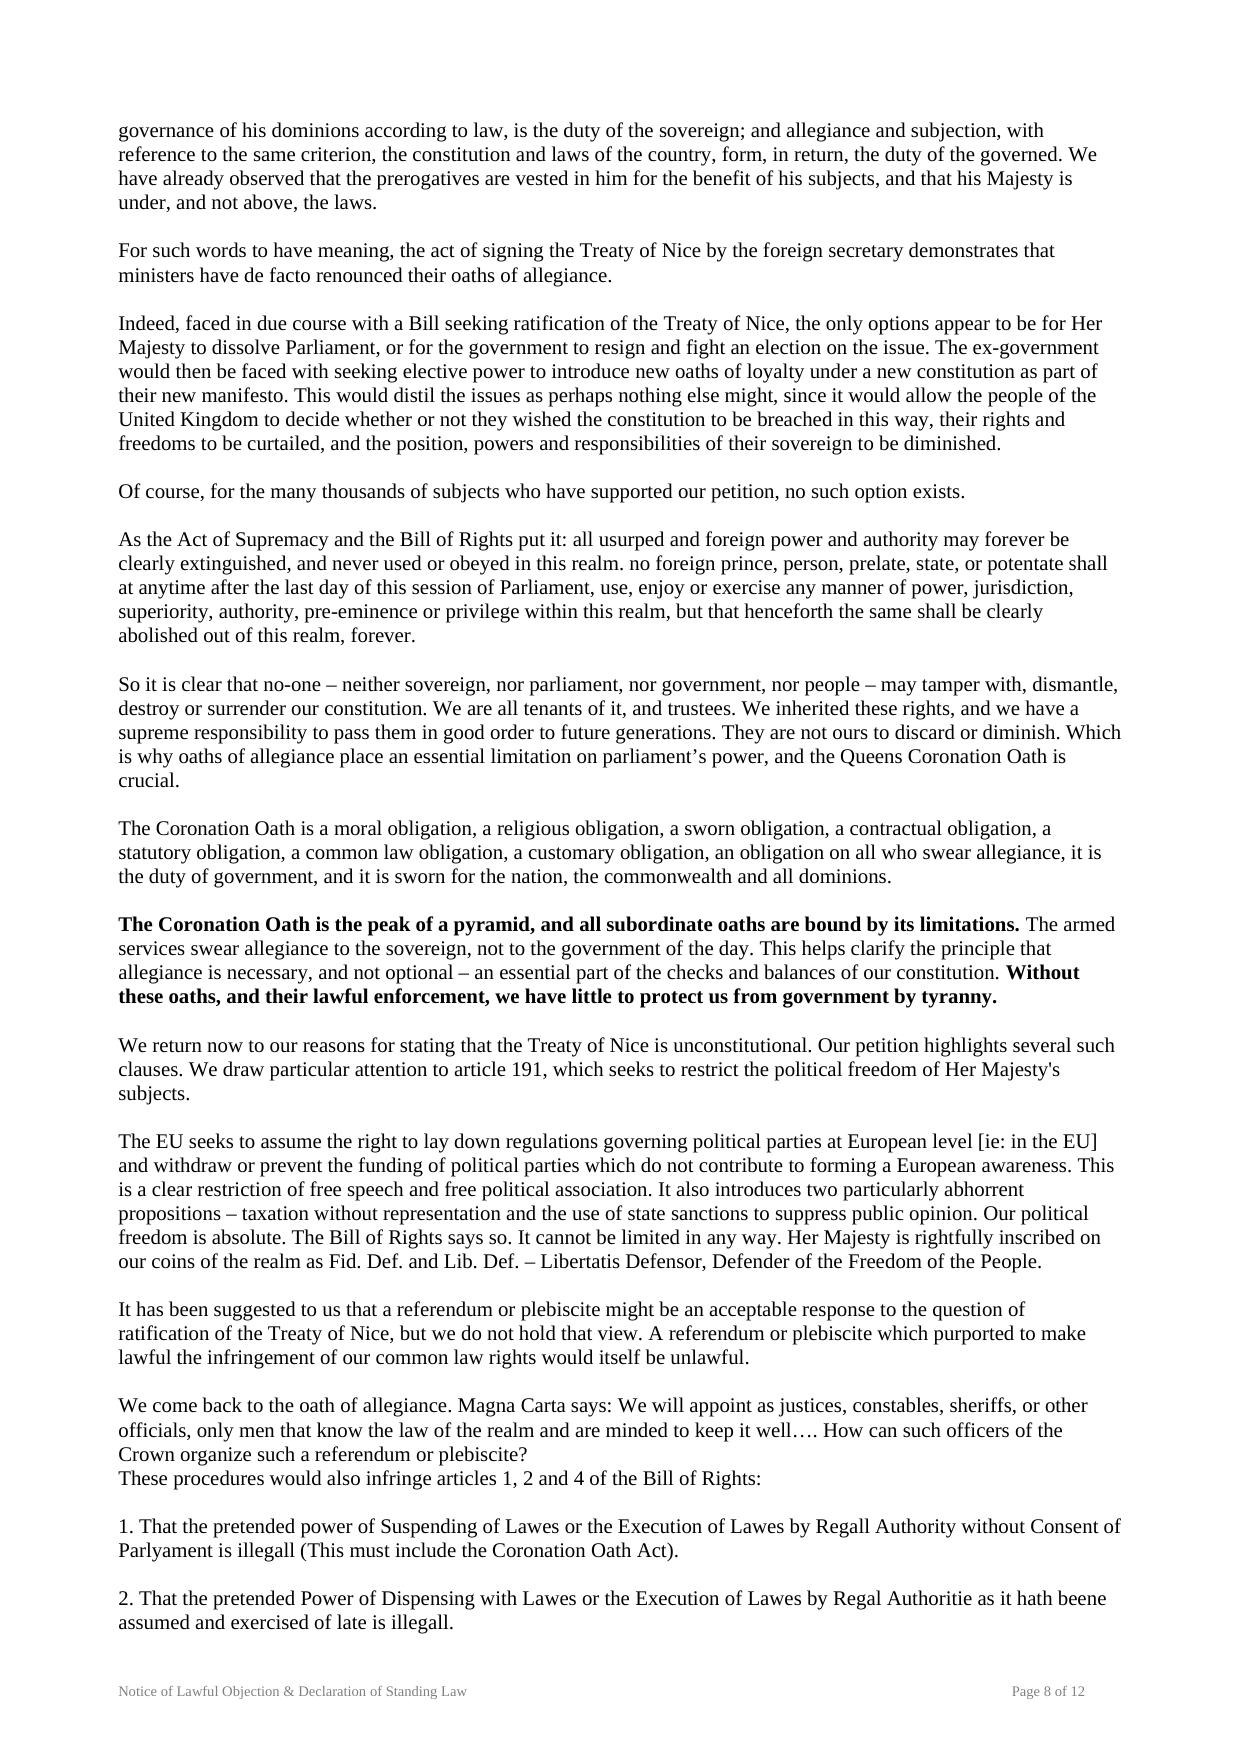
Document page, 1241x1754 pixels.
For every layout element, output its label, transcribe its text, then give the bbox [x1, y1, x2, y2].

text The Coronation Oath is the peak of a pyramid, and all subordinate oaths are bound by its limitations. The armed services swear allegiance to the sovereign, not to the government of the day. This helps clarify the principle that allegiance is necessary, and not optional – an essential part of the checks and balances of our constitution. Without these oaths, and their lawful enforcement, we have little to protect us from government by tyranny. [118, 912, 1122, 1008]
text For such words to have meaning, the act of signing the Treaty of Nice by the foreign secretary demonstrates that ministers have de facto renounced their oaths of allegiance. [118, 238, 1122, 287]
text Of course, for the many thousands of subjects who have supported our petition, no such option exists. [118, 479, 1122, 503]
text Indeed, faced in due course with a Bill seeking ratification of the Treaty of Nice, the only options appear to be for Her Majesty to dissolve Parliament, or for the government to resign and fight an election on the issue. The ex-government would then be faced with seeking elective power to introduce new oaths of loyalty under a new constitution as part of their new manifesto. This would distil the issues as perhaps nothing else might, since it would allow the people of the United Kingdom to decide whether or not they wished the constitution to be breached in this way, their rights and freedoms to be curtailed, and the position, powers and responsibilities of their sovereign to be diminished. [118, 311, 1122, 455]
text It has been suggested to us that a referendum or plebiscite might be an acceptable response to the question of ratification of the Treaty of Nice, but we do not hold that view. A referendum or plebiscite which purported to make lawful the infringement of our common law rights would itself be unlawful. [118, 1297, 1122, 1369]
text We come back to the oath of allegiance. Magna Carta says: We will appoint as justices, constables, sheriffs, or other officials, only men that know the law of the realm and are minded to keep it well…. How can such officers of the Crown organize such a referendum or plebiscite? [118, 1393, 1122, 1466]
text 2. That the pretended Power of Dispensing with Lawes or the Execution of Lawes by Regal Authoritie as it hath beene assumed and exercised of late is illegall. [118, 1586, 1122, 1634]
text So it is clear that no-one – neither sovereign, nor parliament, nor government, nor people – may tamper with, dismantle, destroy or surrender our constitution. We are all tenants of it, and trustees. We inherited these rights, and we have a supreme responsibility to pass them in good order to future generations. They are not ours to discard or diminish. Which is why oaths of allegiance place an essential limitation on parliament’s power, and the Queens Coronation Oath is crucial. [118, 672, 1122, 792]
text The Coronation Oath is a moral obligation, a religious obligation, a sworn obligation, a contractual obligation, a statutory obligation, a common law obligation, a customary obligation, an obligation on all who swear allegiance, it is the duty of government, and it is sworn for the nation, the commonwealth and all dominions. [118, 816, 1122, 888]
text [118, 118, 1122, 214]
text The EU seeks to assume the right to lay down regulations governing political parties at European level [ie: in the EU] and withdraw or prevent the funding of political parties which do not contribute to forming a European awareness. This is a clear restriction of free speech and free political association. It also introduces two particularly abhorrent propositions – taxation without representation and the use of state sanctions to suppress public opinion. Our political freedom is absolute. The Bill of Rights says so. It cannot be limited in any way. Her Majesty is rightfully inscribed on our coins of the realm as Fid. Def. and Lib. Def. – Libertatis Defensor, Defender of the Freedom of the People. [118, 1129, 1122, 1273]
text 1. That the pretended power of Suspending of Lawes or the Execution of Lawes by Regall Authority without Consent of Parlyament is illegall (This must include the Coronation Oath Act). [118, 1514, 1122, 1562]
text We return now to our reasons for stating that the Treaty of Nice is unconstitutional. Our petition highlights several such clauses. We draw particular attention to article 191, which seeks to restrict the political freedom of Her Majesty's subjects. [118, 1032, 1122, 1105]
text These procedures would also infringe articles 1, 2 and 4 of the Bill of Rights: [118, 1466, 1122, 1490]
text As the Act of Supremacy and the Bill of Rights put it: all usurped and foreign power and authority may forever be clearly extinguished, and never used or obeyed in this realm. no foreign prince, person, prelate, state, or potentate shall at anytime after the last day of this session of Parliament, use, enjoy or exercise any manner of power, jurisdiction, superiority, authority, pre-eminence or privilege within this realm, but that henceforth the same shall be clearly abolished out of this realm, forever. [118, 527, 1122, 647]
